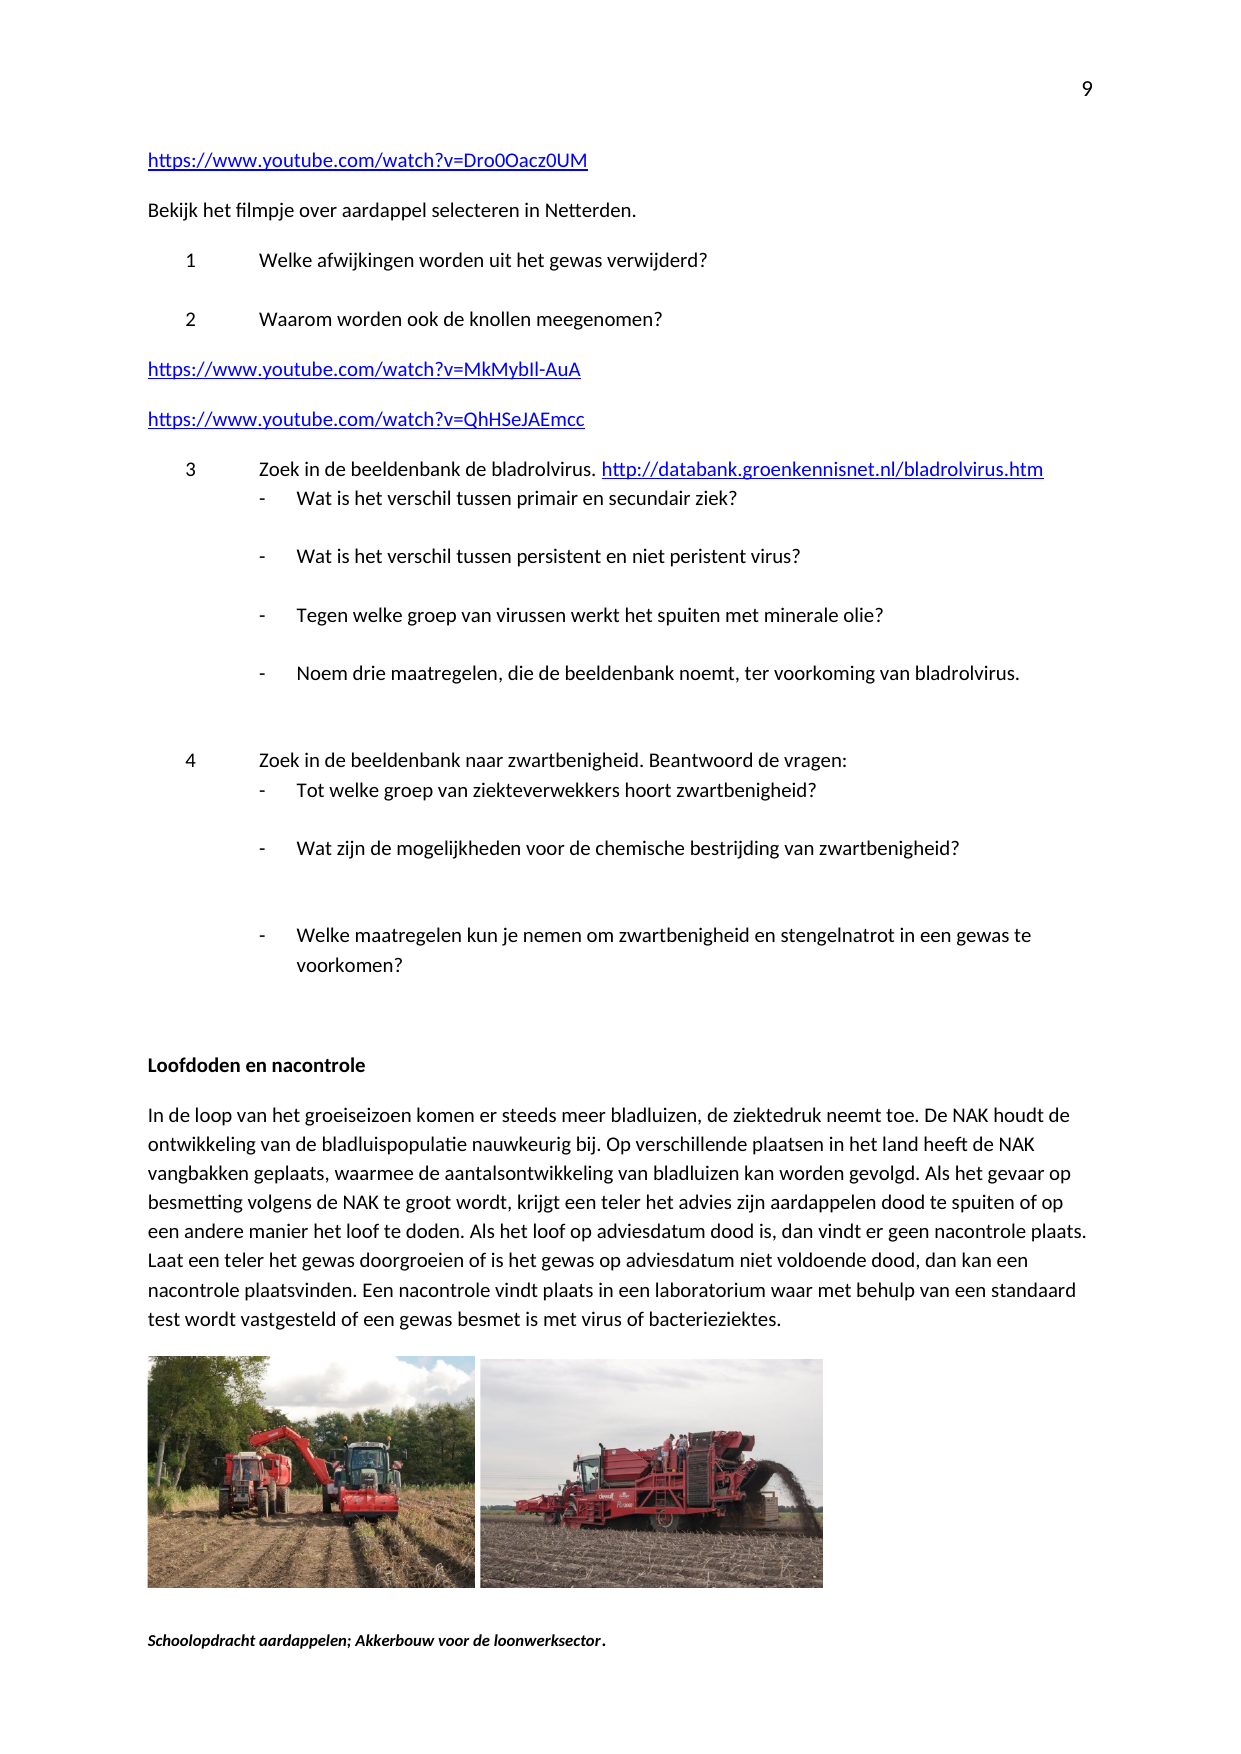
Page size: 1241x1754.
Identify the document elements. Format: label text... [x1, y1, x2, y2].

text https://www.youtube.com/watch?v=Dro0Oacz0UM [148, 148, 1093, 173]
list Zoek in de beeldenbank naar zwartbenigheid. Beantwoord de vragen: [185, 748, 1093, 773]
picture [480, 1359, 823, 1588]
text In de loop van het groeiseizoen komen er steeds meer bladluizen, de ziektedruk neemt toe. De NAK houdt de ontwikkeling van de bladluispopulatie nauwkeurig bij. Op verschillende plaatsen in het land heeft de NAK vangbakken geplaats, waarmee de aantalsontwikkeling van bladluizen kan worden gevolgd. Als het gevaar op besmetting volgens de NAK te groot wordt, krijgt een teler het advies zijn aardappelen dood te spuiten of op een andere manier het loof te doden. Als het loof op adviesdatum dood is, dan vindt er geen nacontrole plaats. Laat een teler het gewas doorgroeien of is het gewas op adviesdatum niet voldoende dood, dan kan een nacontrole plaatsvinden. Een nacontrole vindt plaats in een laboratorium waar met behulp van een standaard test wordt vastgesteld of een gewas besmet is met virus of bacterieziektes. [148, 1102, 1093, 1331]
text https://www.youtube.com/watch?v=QhHSeJAEmcc [148, 406, 1093, 431]
list Tot welke groep van ziekteverwekkers hoort zwartbenigheid? [259, 777, 1093, 802]
list Wat zijn de mogelijkheden voor de chemische bestrijding van zwartbenigheid? [259, 835, 1093, 861]
text Bekijk het filmpje over aardappel selecteren in Netterden. [148, 198, 1093, 223]
list Noem drie maatregelen, die de beeldenbank noemt, ter voorkoming van bladrolvirus. [259, 660, 1093, 686]
list Welke afwijkingen worden uit het gewas verwijderd? [185, 248, 1093, 273]
picture [147, 1356, 475, 1588]
list Wat is het verschil tussen persistent en niet peristent virus? [259, 543, 1093, 569]
list Waarom worden ook de knollen meegenomen? [185, 306, 1093, 331]
list Welke maatregelen kun je nemen om zwartbenigheid en stengelnatrot in een gewas te voorkomen? [259, 923, 1093, 977]
text https://www.youtube.com/watch?v=MkMybIl-AuA [148, 356, 1093, 381]
list Tegen welke groep van virussen werkt het spuiten met minerale olie? [259, 602, 1093, 627]
list Zoek in de beeldenbank de bladrolvirus. http://databank.groenkennisnet.nl/bladrolvirus.htm [185, 456, 1093, 481]
text Loofdoden en nacontrole [148, 1052, 1093, 1077]
list Wat is het verschil tussen primair en secundair ziek? [259, 485, 1093, 511]
